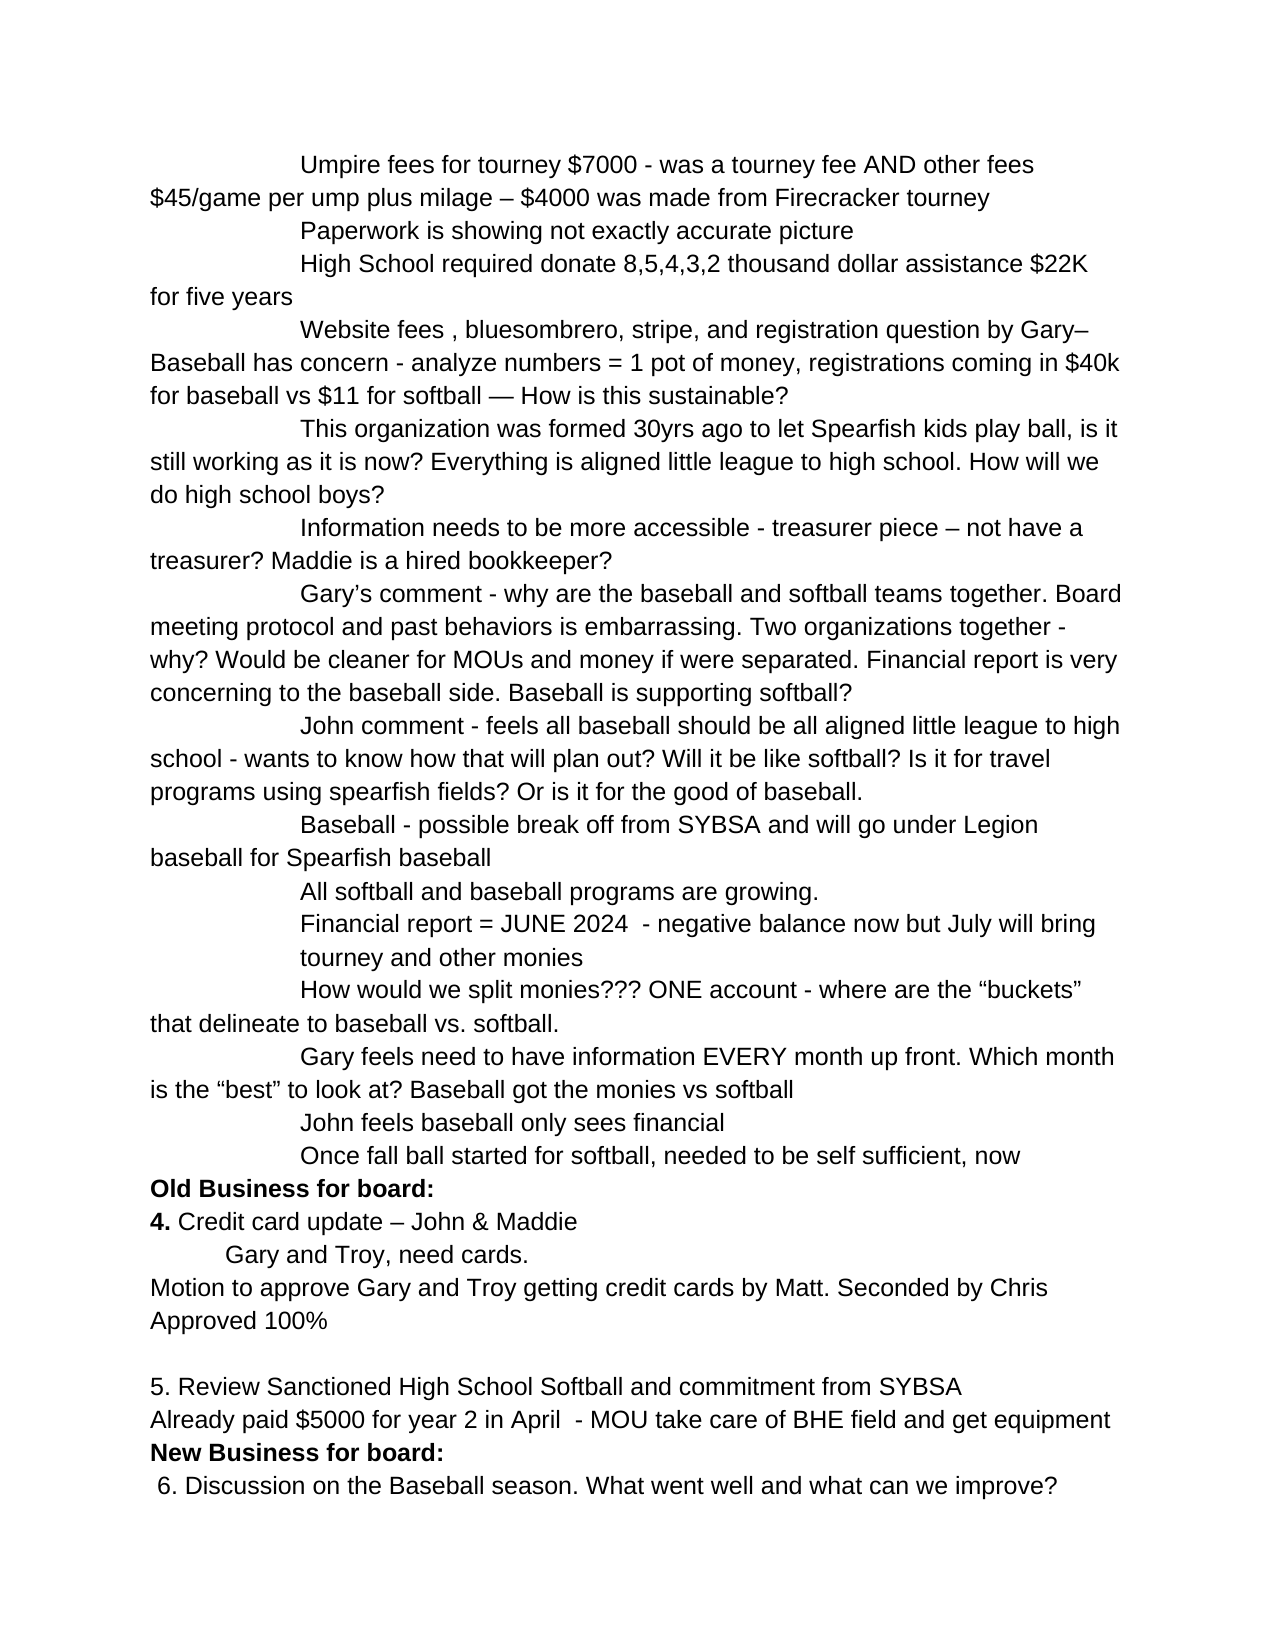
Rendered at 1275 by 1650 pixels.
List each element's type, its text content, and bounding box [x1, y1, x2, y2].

text 6. Discussion on the Baseball season. What went well and what can we improve? [150, 1471, 1125, 1499]
text High School required donate 8,5,4,3,2 thousand dollar assistance $22K for five years [150, 249, 1125, 311]
text How would we split monies??? ONE account - where are the “buckets” that delineate to baseball vs. softball. [150, 976, 1125, 1037]
text Umpire fees for tourney $7000 - was a tourney fee AND other fees $45/game per ump plus milage – $4000 was made from Firecracker tourney [150, 150, 1125, 212]
text All softball and baseball programs are growing. [150, 876, 1125, 905]
text Already paid $5000 for year 2 in April - MOU take care of BHE field and get equipment [150, 1405, 1125, 1433]
text Financial report = JUNE 2024 - negative balance now but July will bring tourney and other monies [300, 909, 1125, 971]
text Old Business for board: [150, 1174, 1125, 1202]
text Gary’s comment - why are the baseball and softball teams together. Board meeting protocol and past behaviors is embarrassing. Two organizations together - why? Would be cleaner for MOUs and money if were separated. Financial report is very concerning to the baseball side. Baseball is supporting softball? [150, 579, 1125, 707]
text 4. Credit card update – John & Maddie [150, 1207, 1125, 1235]
text John feels baseball only sees financial [150, 1108, 1125, 1136]
text Information needs to be more accessible - treasurer piece – not have a treasurer? Maddie is a hired bookkeeper? [150, 513, 1125, 575]
text This organization was formed 30yrs ago to let Spearfish kids play ball, is it still working as it is now? Everything is aligned little league to high school. How will we do high school boys? [150, 414, 1125, 509]
text 5. Review Sanctioned High School Softball and commitment from SYBSA [150, 1372, 1125, 1401]
text New Business for board: [150, 1438, 1125, 1467]
text Gary feels need to have information EVERY month up front. Which month is the “best” to look at? Baseball got the monies vs softball [150, 1042, 1125, 1103]
text Motion to approve Gary and Troy getting credit cards by Matt. Seconded by Chris Approved 100% [150, 1273, 1125, 1334]
text Gary and Troy, need cards. [150, 1240, 1125, 1268]
text Website fees , bluesombrero, stripe, and registration question by Gary– Baseball has concern - analyze numbers = 1 pot of money, registrations coming in $40k for baseball vs $11 for softball — How is this sustainable? [150, 315, 1125, 410]
text Paperwork is showing not exactly accurate picture [150, 216, 1125, 245]
text Baseball - possible break off from SYBSA and will go under Legion baseball for Spearfish baseball [150, 810, 1125, 872]
text Once fall ball started for softball, needed to be self sufficient, now [150, 1141, 1125, 1169]
text John comment - feels all baseball should be all aligned little league to high school - wants to know how that will plan out? Will it be like softball? Is it for travel programs using spearfish fields? Or is it for the good of baseball. [150, 711, 1125, 806]
